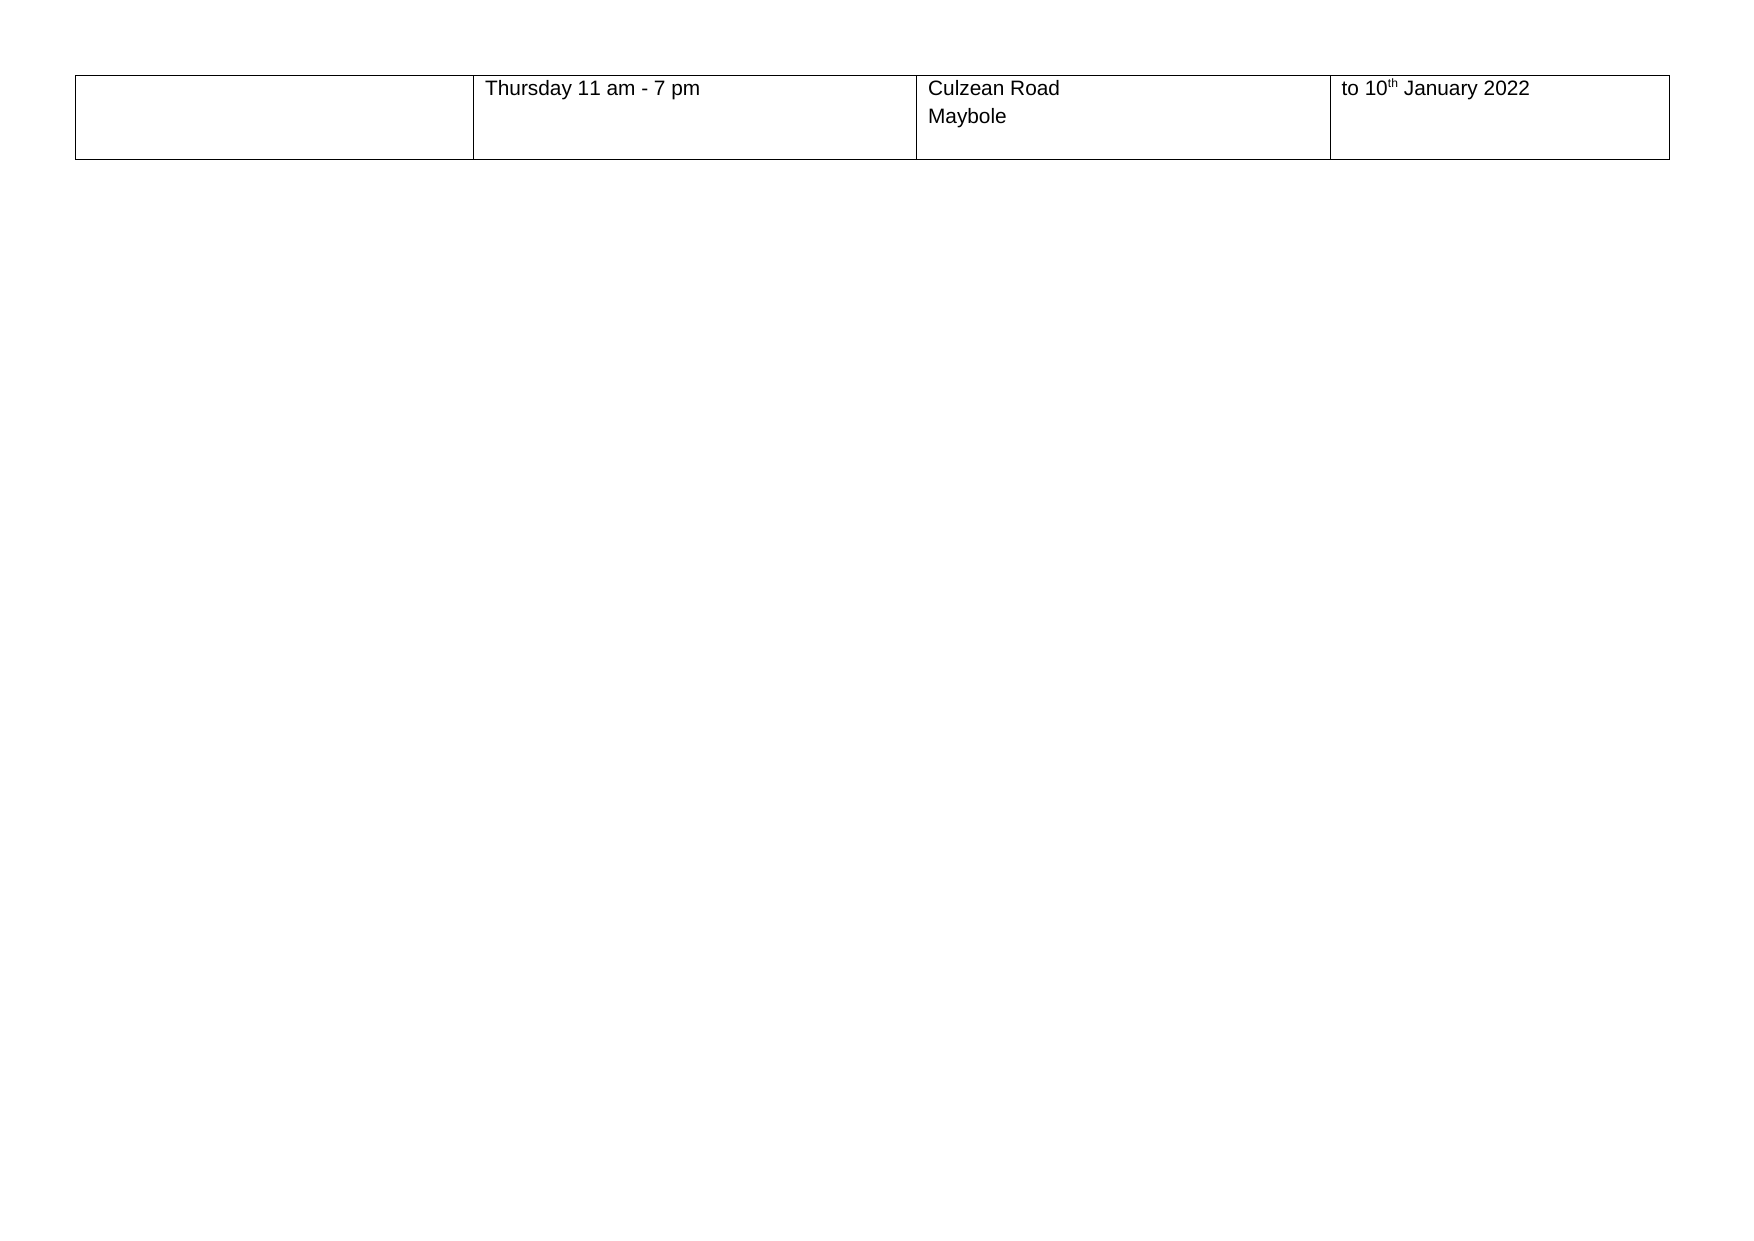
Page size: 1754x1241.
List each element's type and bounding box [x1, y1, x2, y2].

table_cell [76, 76, 473, 158]
table_cell [1331, 76, 1669, 158]
table_cell [474, 76, 916, 158]
table_cell [917, 76, 1330, 158]
